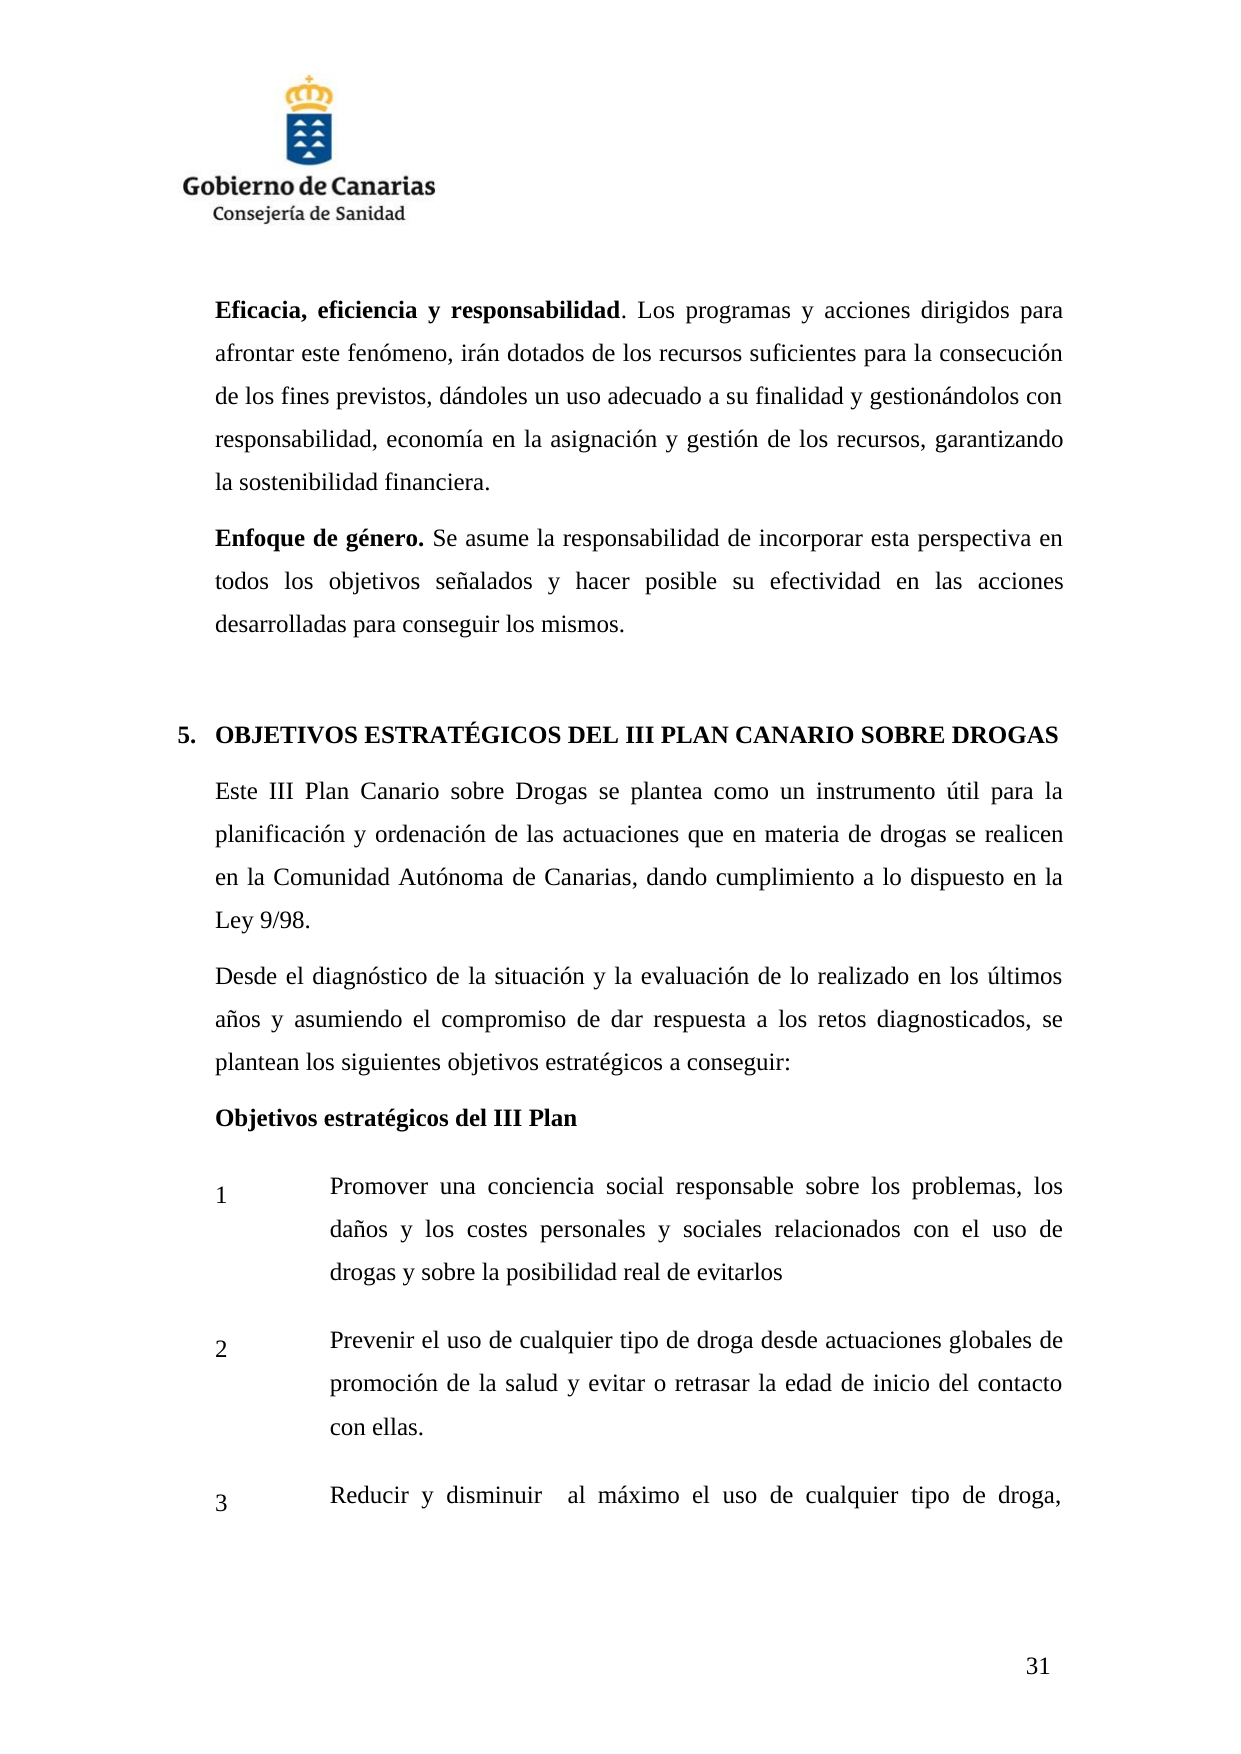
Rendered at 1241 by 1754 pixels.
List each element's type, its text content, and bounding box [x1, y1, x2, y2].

subtitle Objetivos estratégicos del III Plan [215, 1103, 1126, 1132]
text Prevenir el uso de cualquier tipo de droga desde actuaciones globales de promoción de la salud y evitar o retrasar la edad de inicio del contacto con ellas. [329, 1325, 1063, 1440]
picture [177, 73, 440, 226]
text Promover una conciencia social responsable sobre los problemas, los daños y los costes personales y sociales relacionados con el uso de drogas y sobre la posibilidad real de evitarlos [329, 1171, 1063, 1286]
text Eficacia, eficiencia y responsabilidad. Los programas y acciones dirigidos para afrontar este fenómeno, irán dotados de los recursos suficientes para la consecución de los fines previstos, dándoles un uso adecuado a su finalidad y gestionándolos con responsabilidad, economía en la asignación y gestión de los recursos, garantizando la sostenibilidad financiera. [215, 295, 1064, 496]
text Reducir y disminuir al máximo el uso de cualquier tipo de droga, [329, 1480, 1126, 1509]
text Enfoque de género. Se asume la responsabilidad de incorporar esta perspectiva en todos los objetivos señalados y hacer posible su efectividad en las acciones desarrolladas para conseguir los mismos. [215, 523, 1064, 638]
text Este III Plan Canario sobre Drogas se plantea como un instrumento útil para la planificación y ordenación de las actuaciones que en materia de drogas se realicen en la Comunidad Autónoma de Canarias, dando cumplimiento a lo dispuesto en la Ley 9/98. [215, 776, 1064, 934]
subtitle OBJETIVOS ESTRATÉGICOS DEL III PLAN CANARIO SOBRE DROGAS [177, 721, 1126, 749]
text Desde el diagnóstico de la situación y la evaluación de lo realizado en los últimos años y asumiendo el compromiso de dar respuesta a los retos diagnosticados, se plantean los siguientes objetivos estratégicos a conseguir: [215, 961, 1063, 1076]
